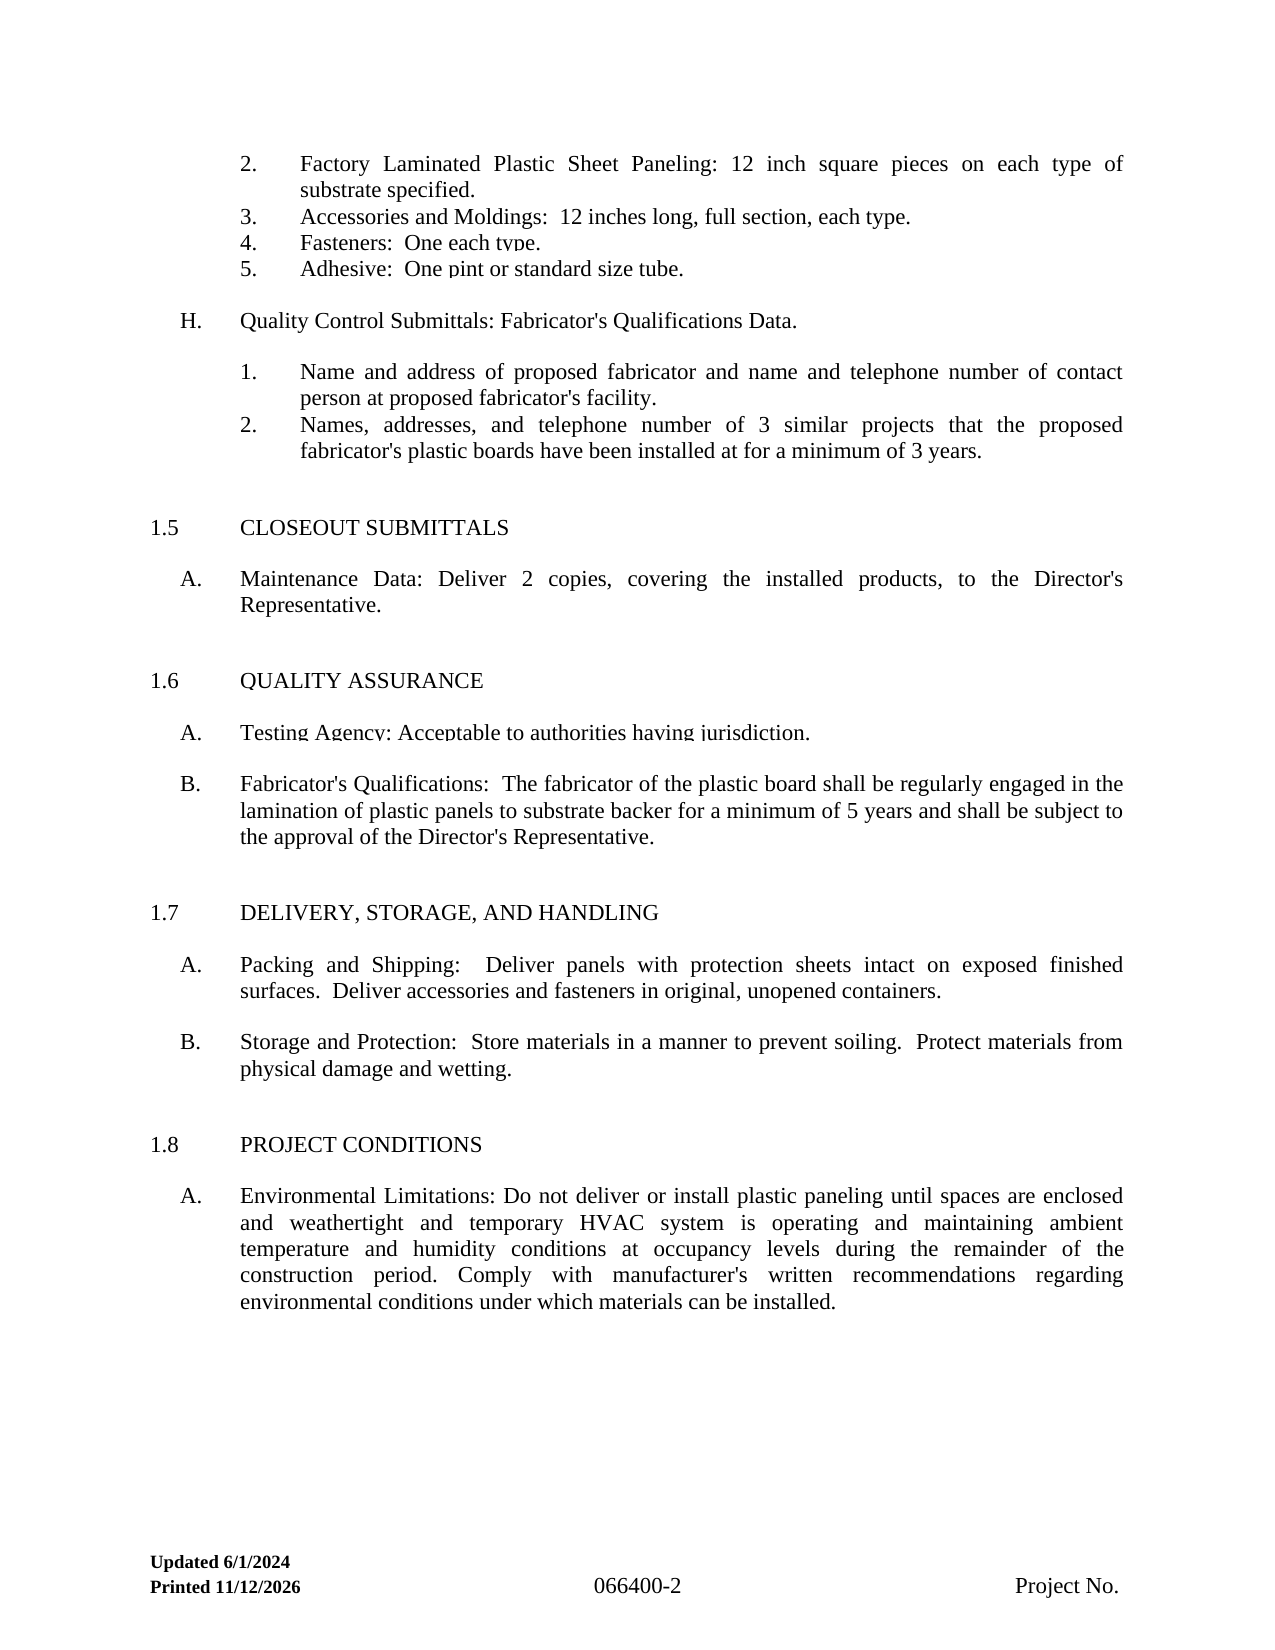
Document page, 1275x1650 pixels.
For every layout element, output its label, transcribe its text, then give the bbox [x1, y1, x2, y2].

text DELIVERY, STORAGE, AND HANDLING [150, 899, 1125, 926]
text Name and address of proposed fabricator and name and telephone number of contact person at proposed fabricator's facility. [240, 358, 1125, 411]
text Adhesive: One pint or standard size tube. [240, 255, 1125, 278]
text PROJECT CONDITIONS [150, 1131, 1125, 1157]
text CLOSEOUT SUBMITTALS [150, 513, 1125, 540]
text Accessories and Moldings: 12 inches long, full section, each type. [240, 203, 1125, 229]
text Factory Laminated Plastic Sheet Paneling: 12 inch square pieces on each type of substrate specified. [240, 150, 1125, 203]
text Packing and Shipping: Deliver panels with protection sheets intact on exposed finished surfaces. Deliver accessories and fasteners in original, unopened containers. [180, 951, 1125, 1003]
text Quality Control Submittals: Fabricator's Qualifications Data. [180, 307, 1125, 333]
text Testing Agency: Acceptable to authorities having jurisdiction. [180, 719, 1125, 741]
text Fabricator's Qualifications: The fabricator of the plastic board shall be regularly engaged in the lamination of plastic panels to substrate backer for a minimum of 5 years and shall be subject to the approval of the Director's Representative. [180, 770, 1125, 849]
text Fasteners: One each type. [240, 229, 1125, 251]
text Environmental Limitations: Do not deliver or install plastic paneling until spaces are enclosed and weathertight and temporary HVAC system is operating and maintaining ambient temperature and humidity conditions at occupancy levels during the remainder of the construction period. Comply with manufacturer's written recommendations regarding environmental conditions under which materials can be installed. [180, 1182, 1125, 1314]
text Names, addresses, and telephone number of 3 similar projects that the proposed fabricator's plastic boards have been installed at for a minimum of 3 years. [240, 411, 1125, 463]
text Storage and Protection: Store materials in a manner to prevent soiling. Protect materials from physical damage and wetting. [180, 1028, 1125, 1081]
text Maintenance Data: Deliver 2 copies, covering the installed products, to the Director's Representative. [180, 565, 1125, 618]
text QUALITY ASSURANCE [150, 668, 1125, 690]
